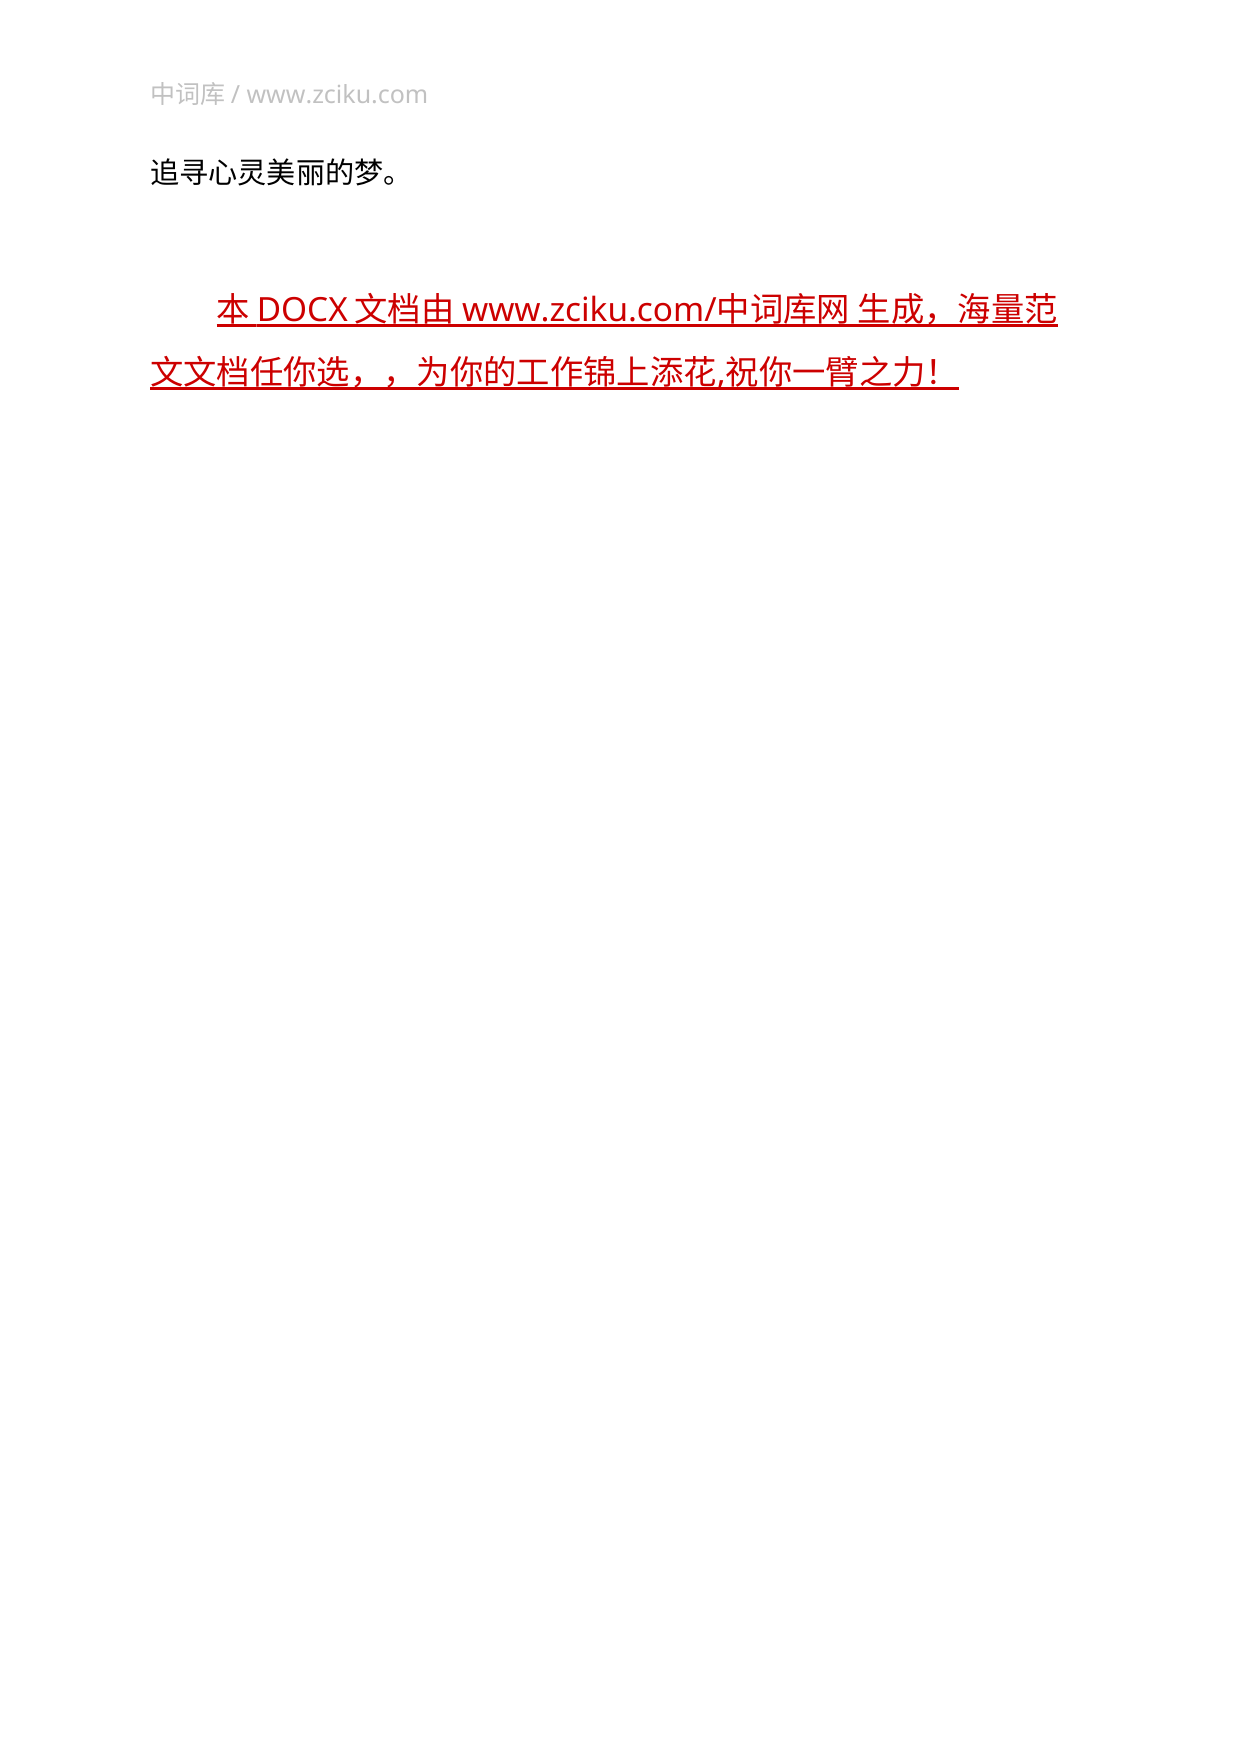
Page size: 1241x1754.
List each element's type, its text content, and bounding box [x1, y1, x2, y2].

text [150, 150, 1090, 192]
text 本DOCX文档由 www.zciku.com/中词库网 生成，海量范文文档任你选，，为你的工作锦上添花,祝你一臂之力！ [150, 283, 1090, 394]
